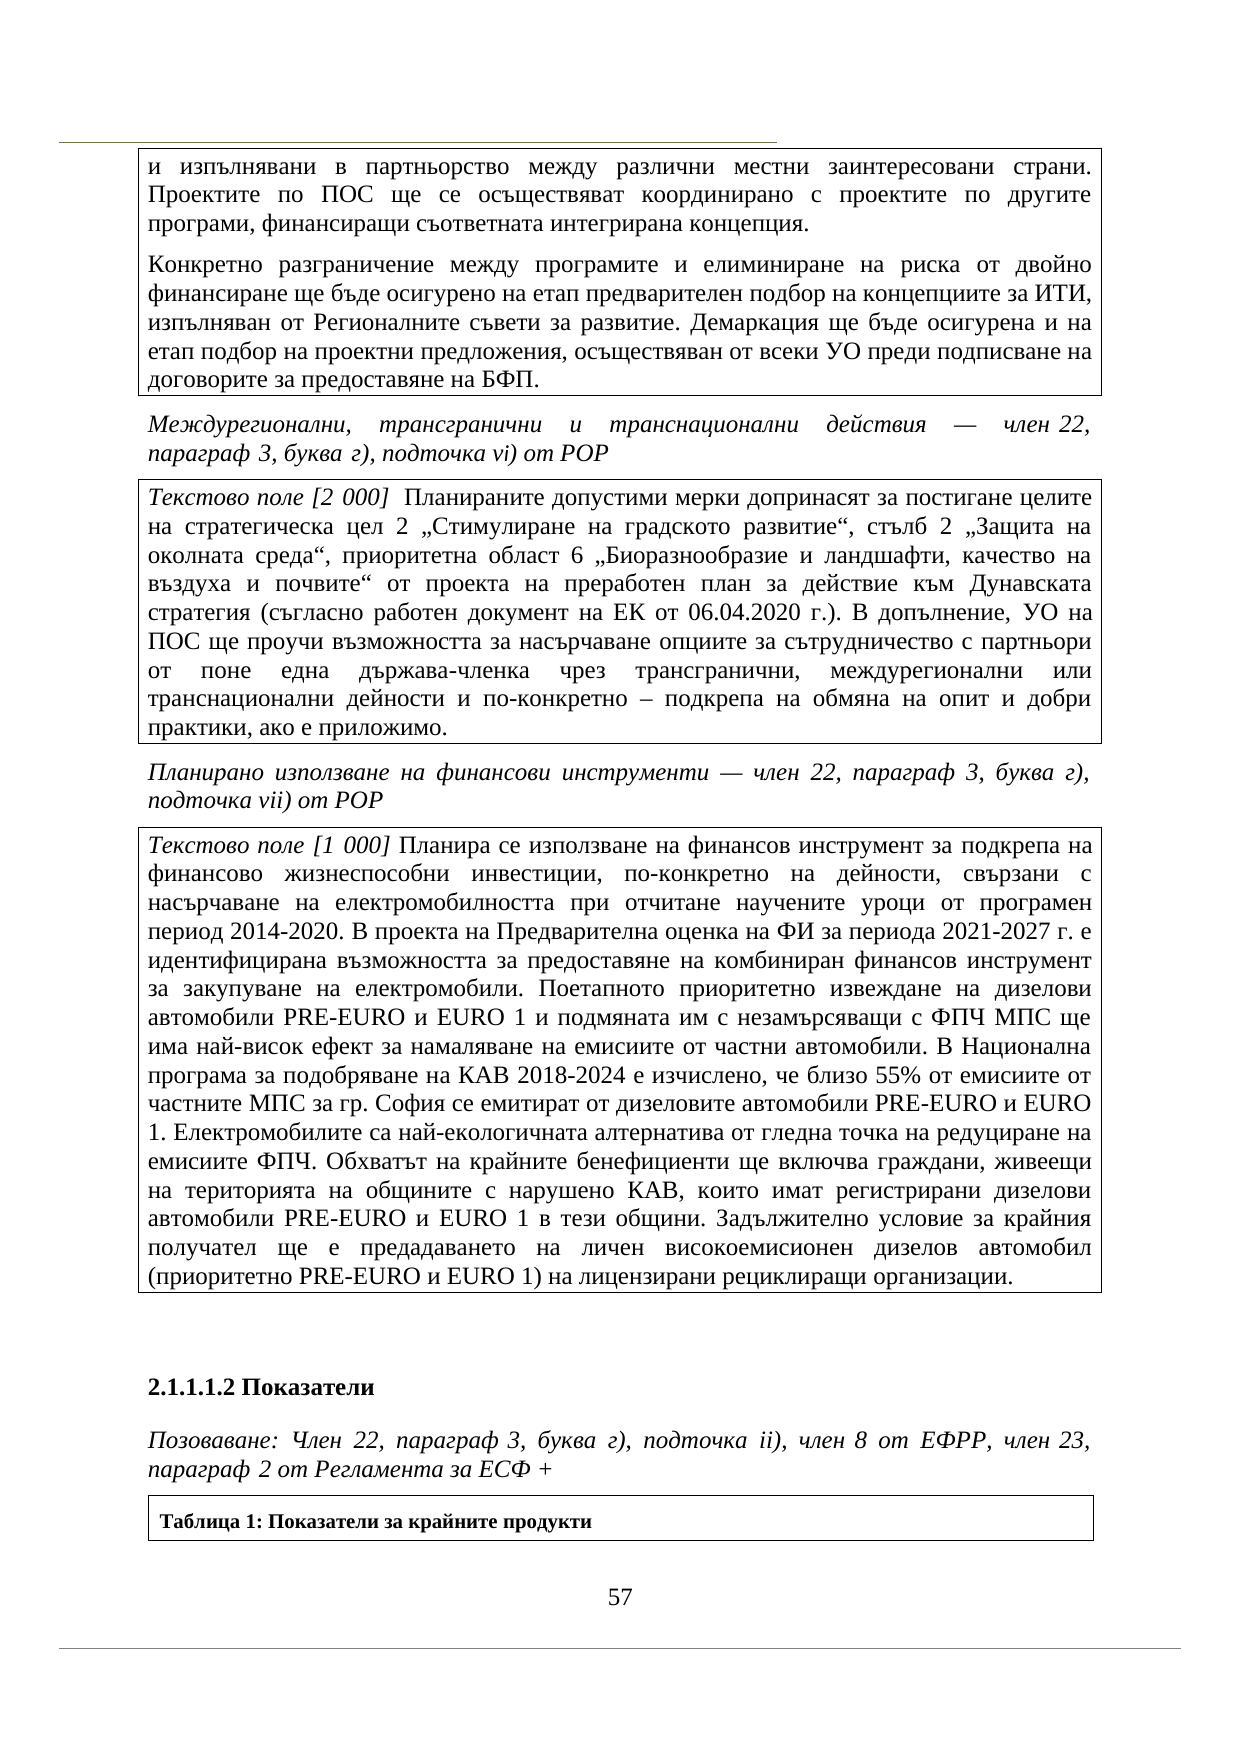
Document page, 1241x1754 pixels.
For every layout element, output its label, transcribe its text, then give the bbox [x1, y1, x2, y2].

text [139, 149, 1101, 237]
text Конкретно разграничение между програмите и елиминиране на риска от двойно финансиране ще бъде осигурено на етап предварителен подбор на концепциите за ИТИ, изпълняван от Регионалните съвети за развитие. Демаркация ще бъде осигурена и на етап подбор на проектни предложения, осъществяван от всеки УО преди подписване на договорите за предоставяне на БФП. [139, 246, 1101, 395]
text Текстово поле [2 000] Планираните допустими мерки допринасят за постигане целите на стратегическа цел 2 „Стимулиране на градското развитие“, стълб 2 „Защита на околната среда“, приоритетна област 6 „Биоразнообразие и ландшафти, качество на въздуха и почвите“ от проекта на преработен план за действие към Дунавската стратегия (съгласно работен документ на ЕК от 06.04.2020 г.). В допълнение, УО на ПОС ще проучи възможността за насърчаване опциите за сътрудничество с партньори от поне една държава-членка чрез трансгранични, междурегионални или транснационални дейности и по-конкретно – подкрепа на обмяна на опит и добри практики, ако е приложимо. [139, 480, 1101, 743]
text Междурегионални, трансгранични и транснационални действия — член 22, параграф 3, буква г), подточка vi) от РОР [148, 409, 1093, 467]
text Текстово поле [1 000] Планира се използване на финансов инструмент за подкрепа на финансово жизнеспособни инвестиции, по-конкретно на дейности, свързани с насърчаване на електромобилността при отчитане научените уроци от програмен период 2014-2020. В проекта на Предварителна оценка на ФИ за периода 2021-2027 г. е идентифицирана възможността за предоставяне на комбиниран финансов инструмент за закупуване на електромобили. Поетапното приоритетно извеждане на дизелови автомобили PRE-EURO и EURO 1 и подмяната им с незамърсяващи с ФПЧ МПС ще има най-висок ефект за намаляване на емисиите от частни автомобили. В Национална програма за подобряване на КАВ 2018-2024 е изчислено, че близо 55% от емисиите от частните МПС за гр. София се емитират от дизеловите автомобили PRE-EURO и EURO 1. Електромобилите са най-екологичната алтернатива от гледна точка на редуциране на емисиите ФПЧ. Обхватът на крайните бенефициенти ще включва граждани, живеещи на територията на общините с нарушено КАВ, които имат регистрирани дизелови автомобили PRE-EURO и EURO 1 в тези общини. Задължително условие за крайния получател ще е предадаването на личен високоемисионен дизелов автомобил (приоритетно PRE-EURO и EURO 1) на лицензирани рециклиращи организации. [139, 828, 1101, 1292]
table_header Таблица 1: Показатели за крайните продукти [149, 1496, 1093, 1540]
text 2.1.1.1.2 Показатели [148, 1372, 1093, 1400]
text Позоваване: Член 22, параграф 3, буква г), подточка ii), член 8 от ЕФРР, член 23, параграф 2 от Регламента за ЕСФ + [148, 1425, 1093, 1483]
text Планирано използване на финансови инструменти — член 22, параграф 3, буква г), подточка vii) от РОР [148, 757, 1093, 814]
